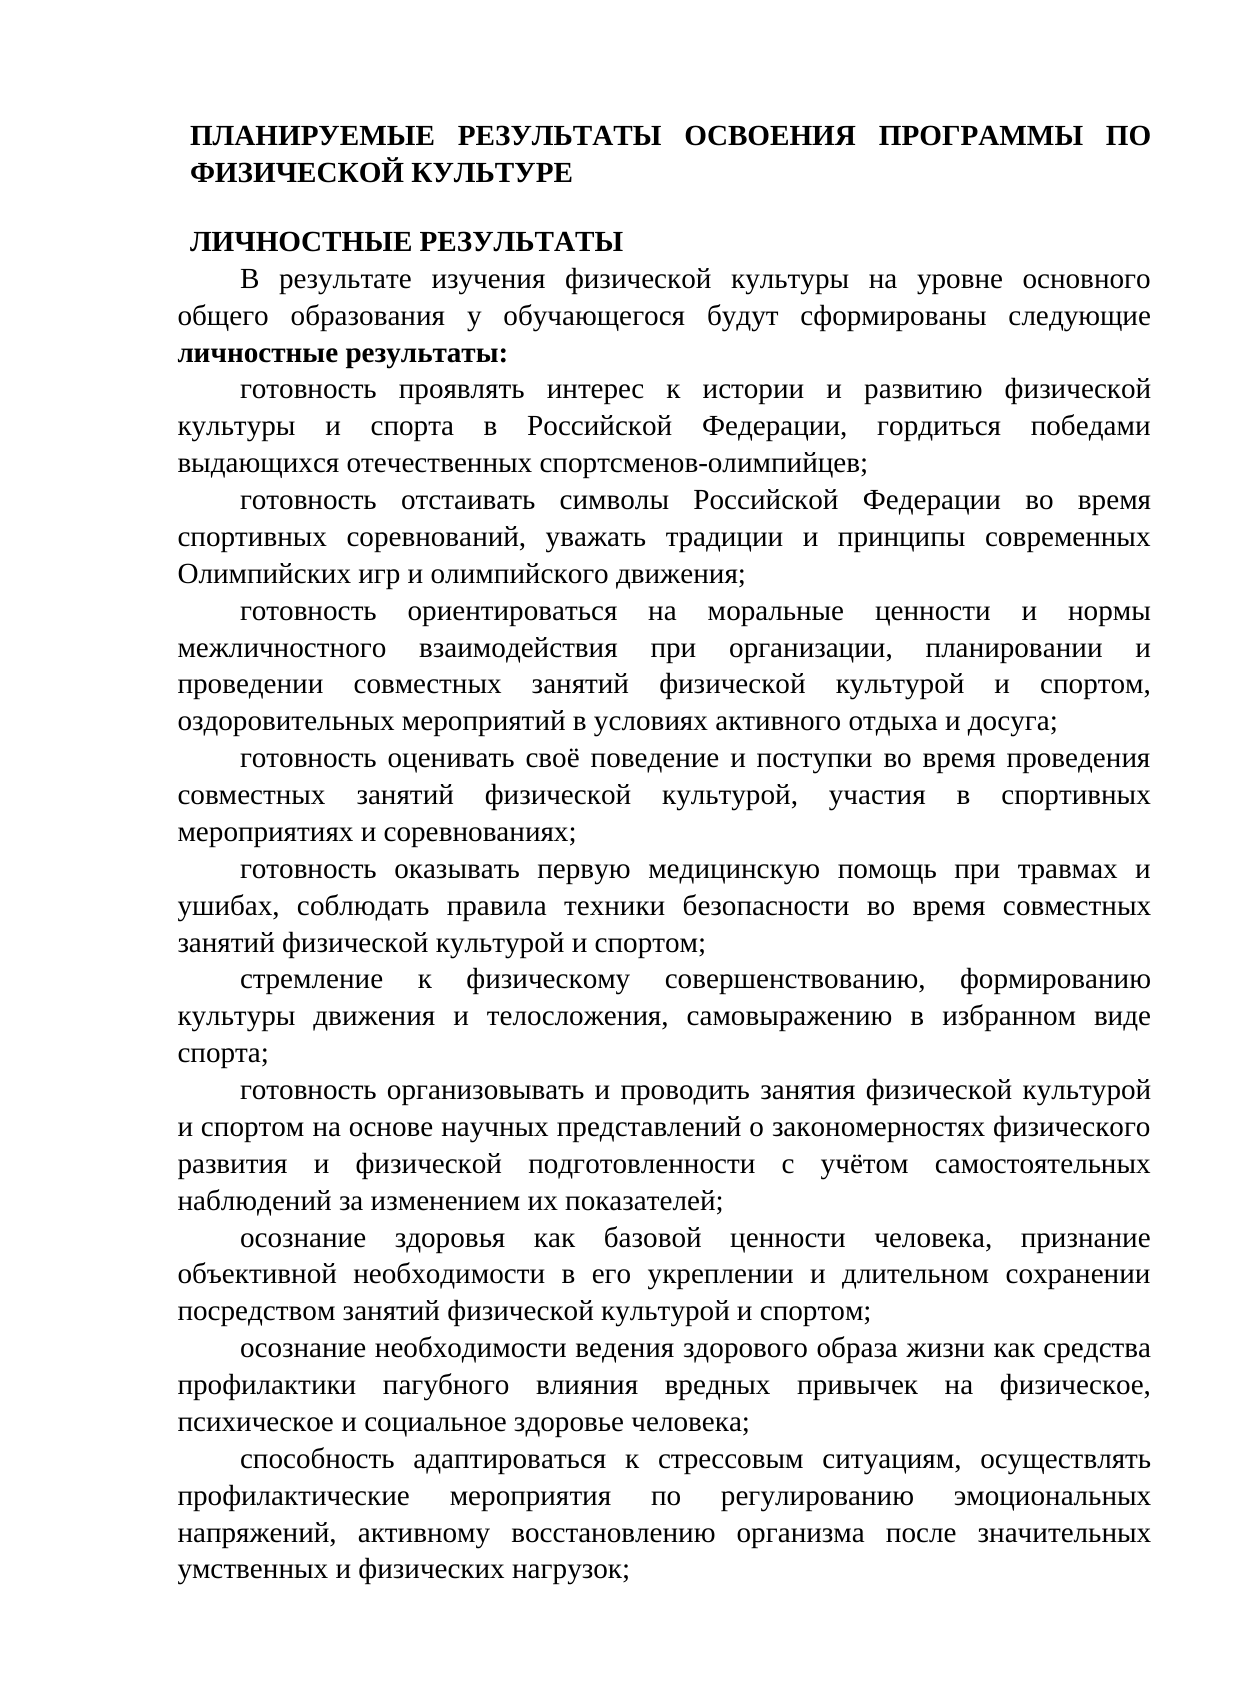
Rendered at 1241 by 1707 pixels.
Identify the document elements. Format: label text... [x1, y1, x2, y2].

text В результате изучения физической культуры на уровне основного общего образования у обучающегося будут сформированы следующие личностные результаты: [177, 261, 1152, 368]
text осознание необходимости ведения здорового образа жизни как средства профилактики пагубного влияния вредных привычек на физическое, психическое и социальное здоровье человека; [177, 1330, 1152, 1438]
text готовность оказывать первую медицинскую помощь при травмах и ушибах, соблюдать правила техники безопасности во время совместных занятий физической культурой и спортом; [177, 851, 1152, 958]
text готовность организовывать и проводить занятия физической культурой и спортом на основе научных представлений о закономерностях физического развития и физической подготовленности с учётом самостоятельных наблюдений за изменением их показателей; [177, 1072, 1152, 1216]
text готовность проявлять интерес к истории и развитию физической культуры и спорта в Российской Федерации, гордиться победами выдающихся отечественных спортсменов-олимпийцев; [177, 372, 1152, 479]
text ПЛАНИРУЕМЫЕ РЕЗУЛЬТАТЫ ОСВОЕНИЯ ПРОГРАММЫ ПО ФИЗИЧЕСКОЙ КУЛЬТУРЕ [190, 118, 1152, 188]
text способность адаптироваться к стрессовым ситуациям, осуществлять профилактические мероприятия по регулированию эмоциональных напряжений, активному восстановлению организма после значительных умственных и физических нагрузок; [177, 1441, 1152, 1585]
text осознание здоровья как базовой ценности человека, признание объективной необходимости в его укреплении и длительном сохранении посредством занятий физической культурой и спортом; [177, 1220, 1152, 1327]
text готовность оценивать своё поведение и поступки во время проведения совместных занятий физической культурой, участия в спортивных мероприятиях и соревнованиях; [177, 740, 1152, 848]
text ЛИЧНОСТНЫЕ РЕЗУЛЬТАТЫ [190, 224, 1152, 258]
text готовность ориентироваться на моральные ценности и нормы межличностного взаимодействия при организации, планировании и проведении совместных занятий физической культурой и спортом, оздоровительных мероприятий в условиях активного отдыха и досуга; [177, 593, 1152, 737]
text готовность отстаивать символы Российской Федерации во время спортивных соревнований, уважать традиции и принципы современных Олимпийских игр и олимпийского движения; [177, 482, 1152, 589]
text стремление к физическому совершенствованию, формированию культуры движения и телосложения, самовыражению в избранном виде спорта; [177, 962, 1152, 1069]
